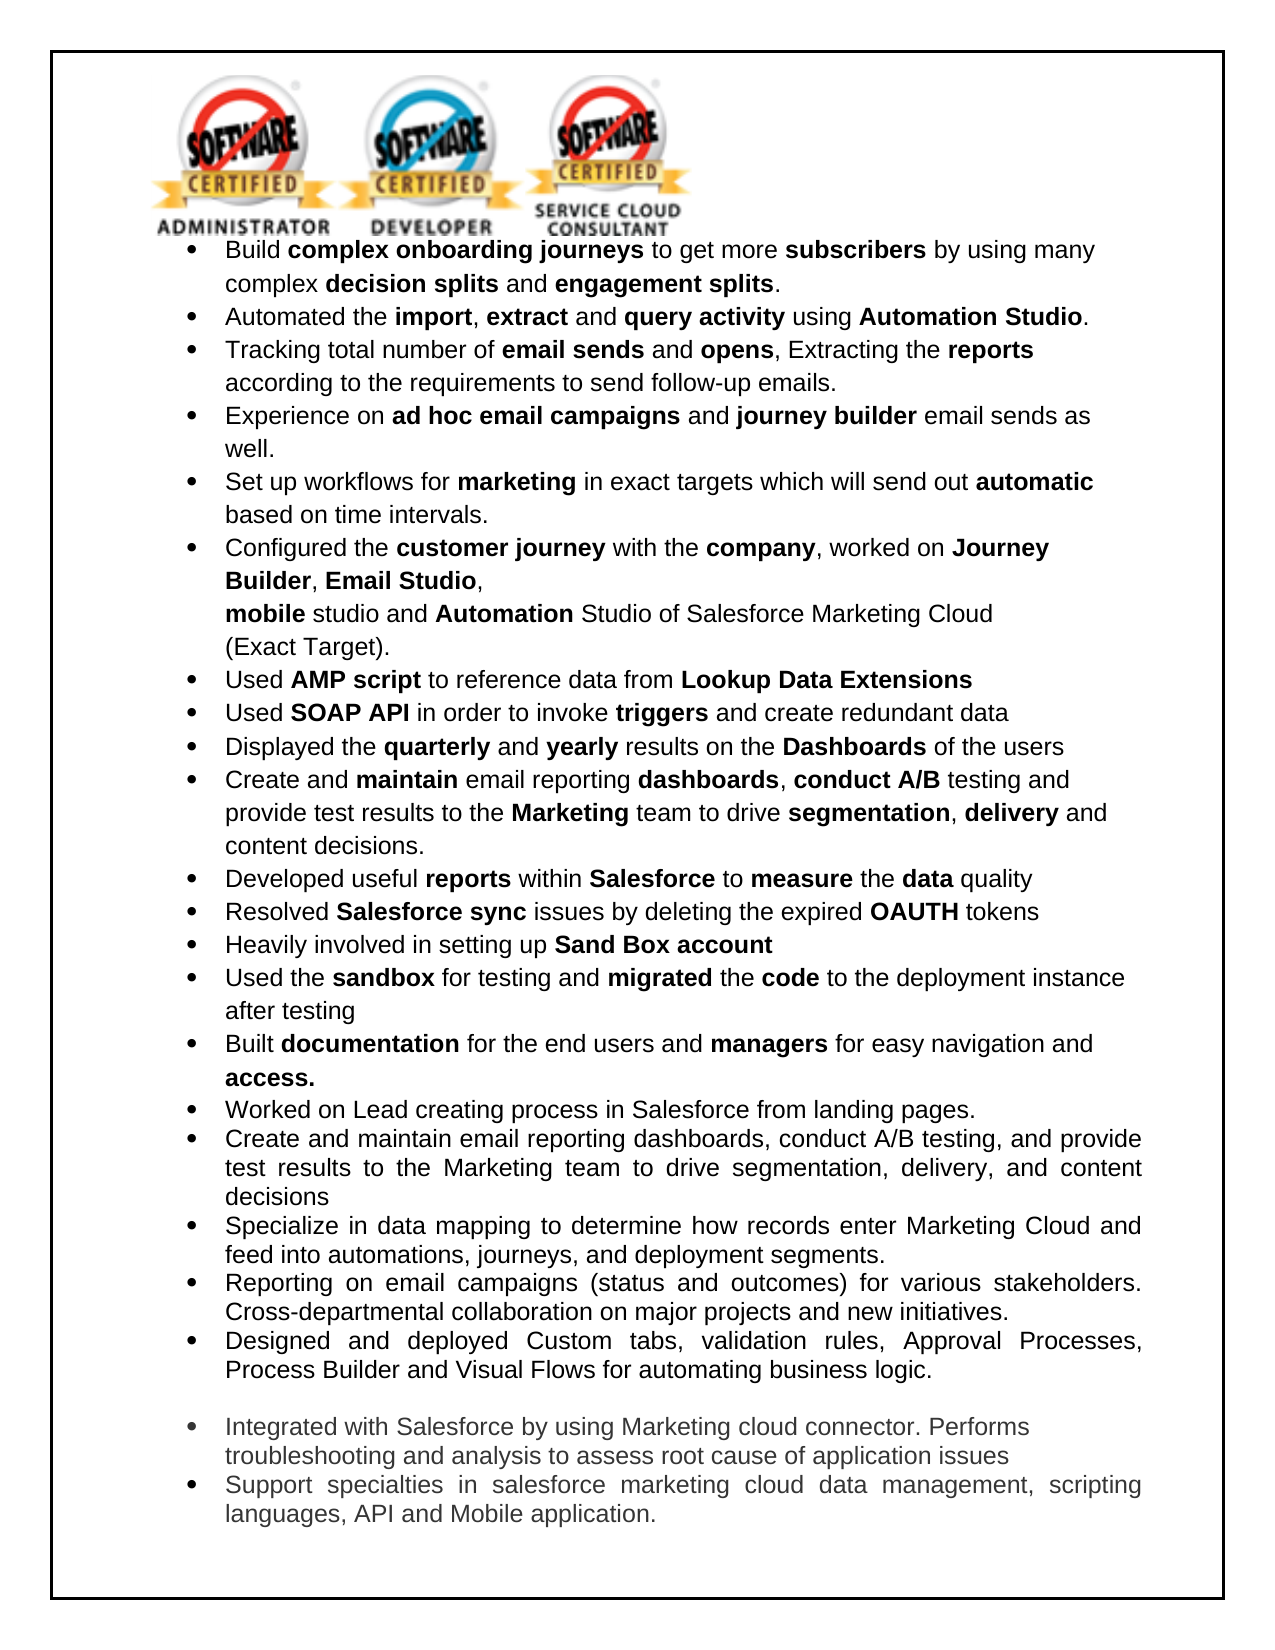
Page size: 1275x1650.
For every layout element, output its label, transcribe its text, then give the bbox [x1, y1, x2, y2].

list Resolved Salesforce sync issues by deleting the expired OAUTH tokens [187, 897, 1144, 926]
list Used the sandbox for testing and migrated the code to the deployment instance after testing [187, 963, 1144, 1025]
list Support specialties in salesforce marketing cloud data management, scripting languages, API and Mobile application. [187, 1470, 1144, 1527]
list Integrated with Salesforce by using Marketing cloud connector. Performs troubleshooting and analysis to assess root cause of application issues [187, 1412, 1144, 1470]
list Displayed the quarterly and yearly results on the Dashboards of the users [187, 732, 1144, 760]
list Specialize in data mapping to determine how records enter Marketing Cloud and feed into automations, journeys, and deployment segments. [187, 1211, 1144, 1268]
list Used AMP script to reference data from Lookup Data Extensions [187, 665, 1144, 694]
list Experience on ad hoc email campaigns and journey builder email sends as well. [187, 401, 1144, 463]
list Worked on Lead creating process in Salesforce from landing pages. [187, 1096, 1144, 1124]
list Automated the import, extract and query activity using Automation Studio. [187, 302, 1144, 330]
list Build complex onboarding journeys to get more subscribers by using many complex decision splits and engagement splits. [187, 235, 1144, 297]
list Configured the customer journey with the company, worked on Journey Builder, Email Studio, mobile studio and Automation Studio of Salesforce Marketing Cloud (Exact Target). [187, 533, 1144, 661]
list Tracking total number of email sends and opens, Extracting the reports according to the requirements to send follow-up emails. [187, 335, 1144, 397]
list Developed useful reports within Salesforce to measure the data quality [187, 864, 1144, 893]
list Create and maintain email reporting dashboards, conduct A/B testing and provide test results to the Marketing team to drive segmentation, delivery and content decisions. [187, 765, 1144, 859]
list Built documentation for the end users and managers for easy navigation and access. [187, 1029, 1144, 1091]
list Create and maintain email reporting dashboards, conduct A/B testing, and provide test results to the Marketing team to drive segmentation, delivery, and content decisions [187, 1124, 1144, 1211]
list Heavily involved in setting up Sand Box account [187, 930, 1144, 959]
list Designed and deployed Custom tabs, validation rules, Approval Processes, Process Builder and Visual Flows for automating business logic. [187, 1326, 1144, 1383]
list Set up workflows for marketing in exact targets which will send out automatic based on time intervals. [187, 467, 1144, 529]
list Used SOAP API in order to invoke triggers and create redundant data [187, 698, 1144, 727]
list Reporting on email campaigns (status and outcomes) for various stakeholders. Cross-departmental collaboration on major projects and new initiatives. [187, 1268, 1144, 1326]
picture [150, 75, 692, 236]
